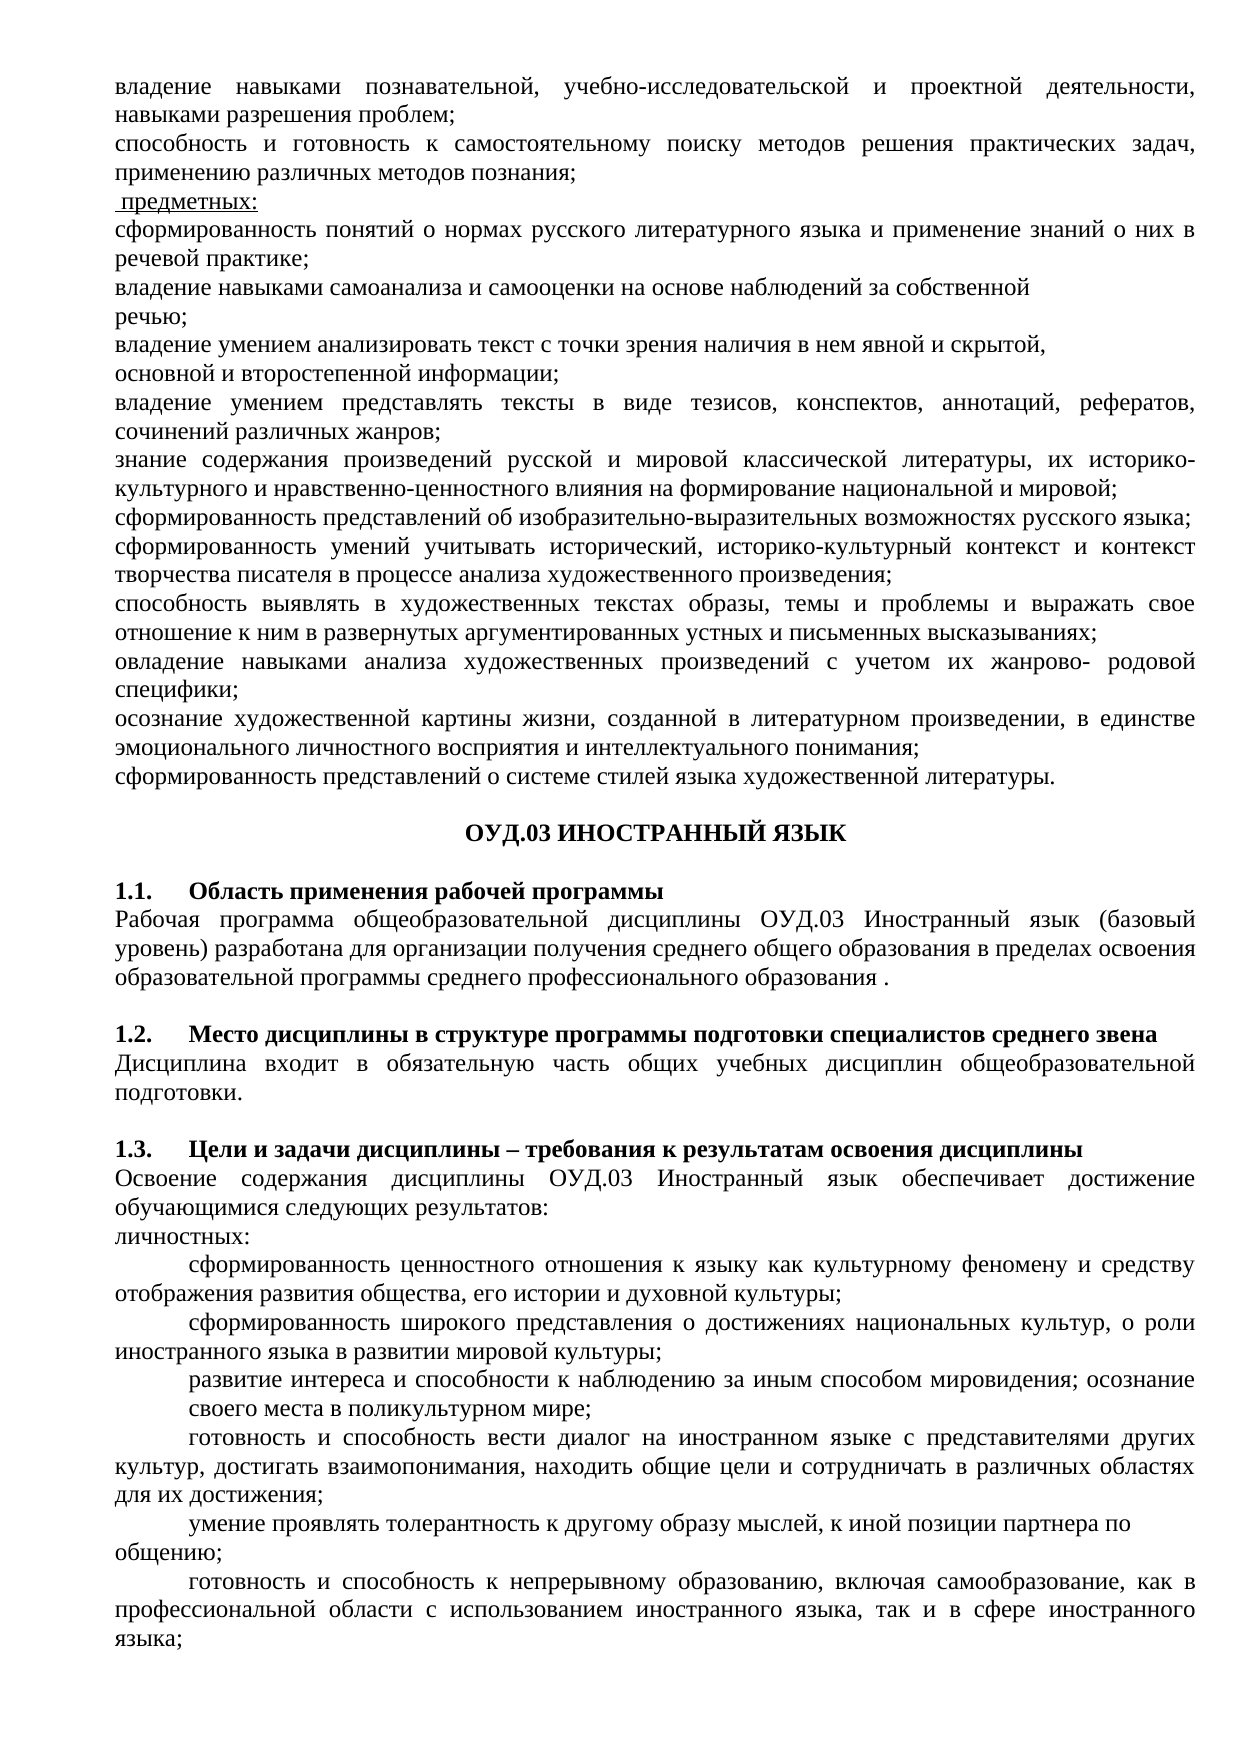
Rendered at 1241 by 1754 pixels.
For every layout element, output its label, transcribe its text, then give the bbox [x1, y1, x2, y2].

text 1.2. Место дисциплины в структуре программы подготовки специалистов среднего звена [114, 1019, 1196, 1048]
text способность и готовность к самостоятельному поиску методов решения практических задач, применению различных методов познания; [114, 128, 1196, 186]
text 1.1. Область применения рабочей программы [114, 876, 1196, 904]
text Дисциплина входит в обязательную часть общих учебных дисциплин общеобразовательной подготовки. [114, 1048, 1196, 1106]
text сформированность ценностного отношения к языку как культурному феномену и средству отображения развития общества, его истории и духовной культуры; [114, 1249, 1196, 1307]
text способность выявлять в художественных текстах образы, темы и проблемы и выражать свое отношение к ним в развернутых аргументированных устных и письменных высказываниях; [114, 588, 1196, 646]
text сформированность представлений о системе стилей языка художественной литературы. [114, 761, 1196, 789]
text владение навыками самоанализа и самооценки на основе наблюдений за собственной [114, 272, 1196, 301]
text развитие интереса и способности к наблюдению за иным способом мировидения; осознание своего места в поликультурном мире; [188, 1364, 1196, 1422]
text ОУД.03 ИНОСТРАННЫЙ ЯЗЫК [114, 818, 1196, 847]
text личностных: [114, 1221, 1196, 1249]
text Рабочая программа общеобразовательной дисциплины ОУД.03 Иностранный язык (базовый уровень) разработана для организации получения среднего общего образования в пределах освоения образовательной программы среднего профессионального образования . [114, 904, 1196, 991]
text овладение навыками анализа художественных произведений с учетом их жанрово- родовой специфики; [114, 646, 1196, 703]
text владение умением анализировать текст с точки зрения наличия в нем явной и скрытой, [114, 329, 1196, 358]
text осознание художественной картины жизни, созданной в литературном произведении, в единстве эмоционального личностного восприятия и интеллектуального понимания; [114, 703, 1196, 761]
text общению; [114, 1537, 1196, 1566]
text предметных: [114, 186, 1196, 214]
text владение навыками познавательной, учебно-исследовательской и проектной деятельности, навыками разрешения проблем; [114, 71, 1196, 128]
text сформированность понятий о нормах русского литературного языка и применение знаний о них в речевой практике; [114, 214, 1196, 272]
text 1.3. Цели и задачи дисциплины – требования к результатам освоения дисциплины [114, 1134, 1196, 1163]
text основной и второстепенной информации; [114, 358, 1196, 387]
text готовность и способность к непрерывному образованию, включая самообразование, как в профессиональной области с использованием иностранного языка, так и в сфере иностранного языка; [114, 1566, 1196, 1652]
text Освоение содержания дисциплины ОУД.03 Иностранный язык обеспечивает достижение обучающимися следующих результатов: [114, 1163, 1196, 1221]
text знание содержания произведений русской и мировой классической литературы, их историко-культурного и нравственно-ценностного влияния на формирование национальной и мировой; [114, 444, 1196, 502]
text сформированность широкого представления о достижениях национальных культур, о роли иностранного языка в развитии мировой культуры; [114, 1307, 1196, 1364]
text сформированность умений учитывать исторический, историко-культурный контекст и контекст творчества писателя в процессе анализа художественного произведения; [114, 531, 1196, 588]
text готовность и способность вести диалог на иностранном языке с представителями других культур, достигать взаимопонимания, находить общие цели и сотрудничать в различных областях для их достижения; [114, 1422, 1196, 1508]
text сформированность представлений об изобразительно-выразительных возможностях русского языка; [114, 502, 1196, 531]
text умение проявлять толерантность к другому образу мыслей, к иной позиции партнера по [114, 1508, 1196, 1537]
text речью; [114, 301, 1196, 329]
text владение умением представлять тексты в виде тезисов, конспектов, аннотаций, рефератов, сочинений различных жанров; [114, 387, 1196, 444]
